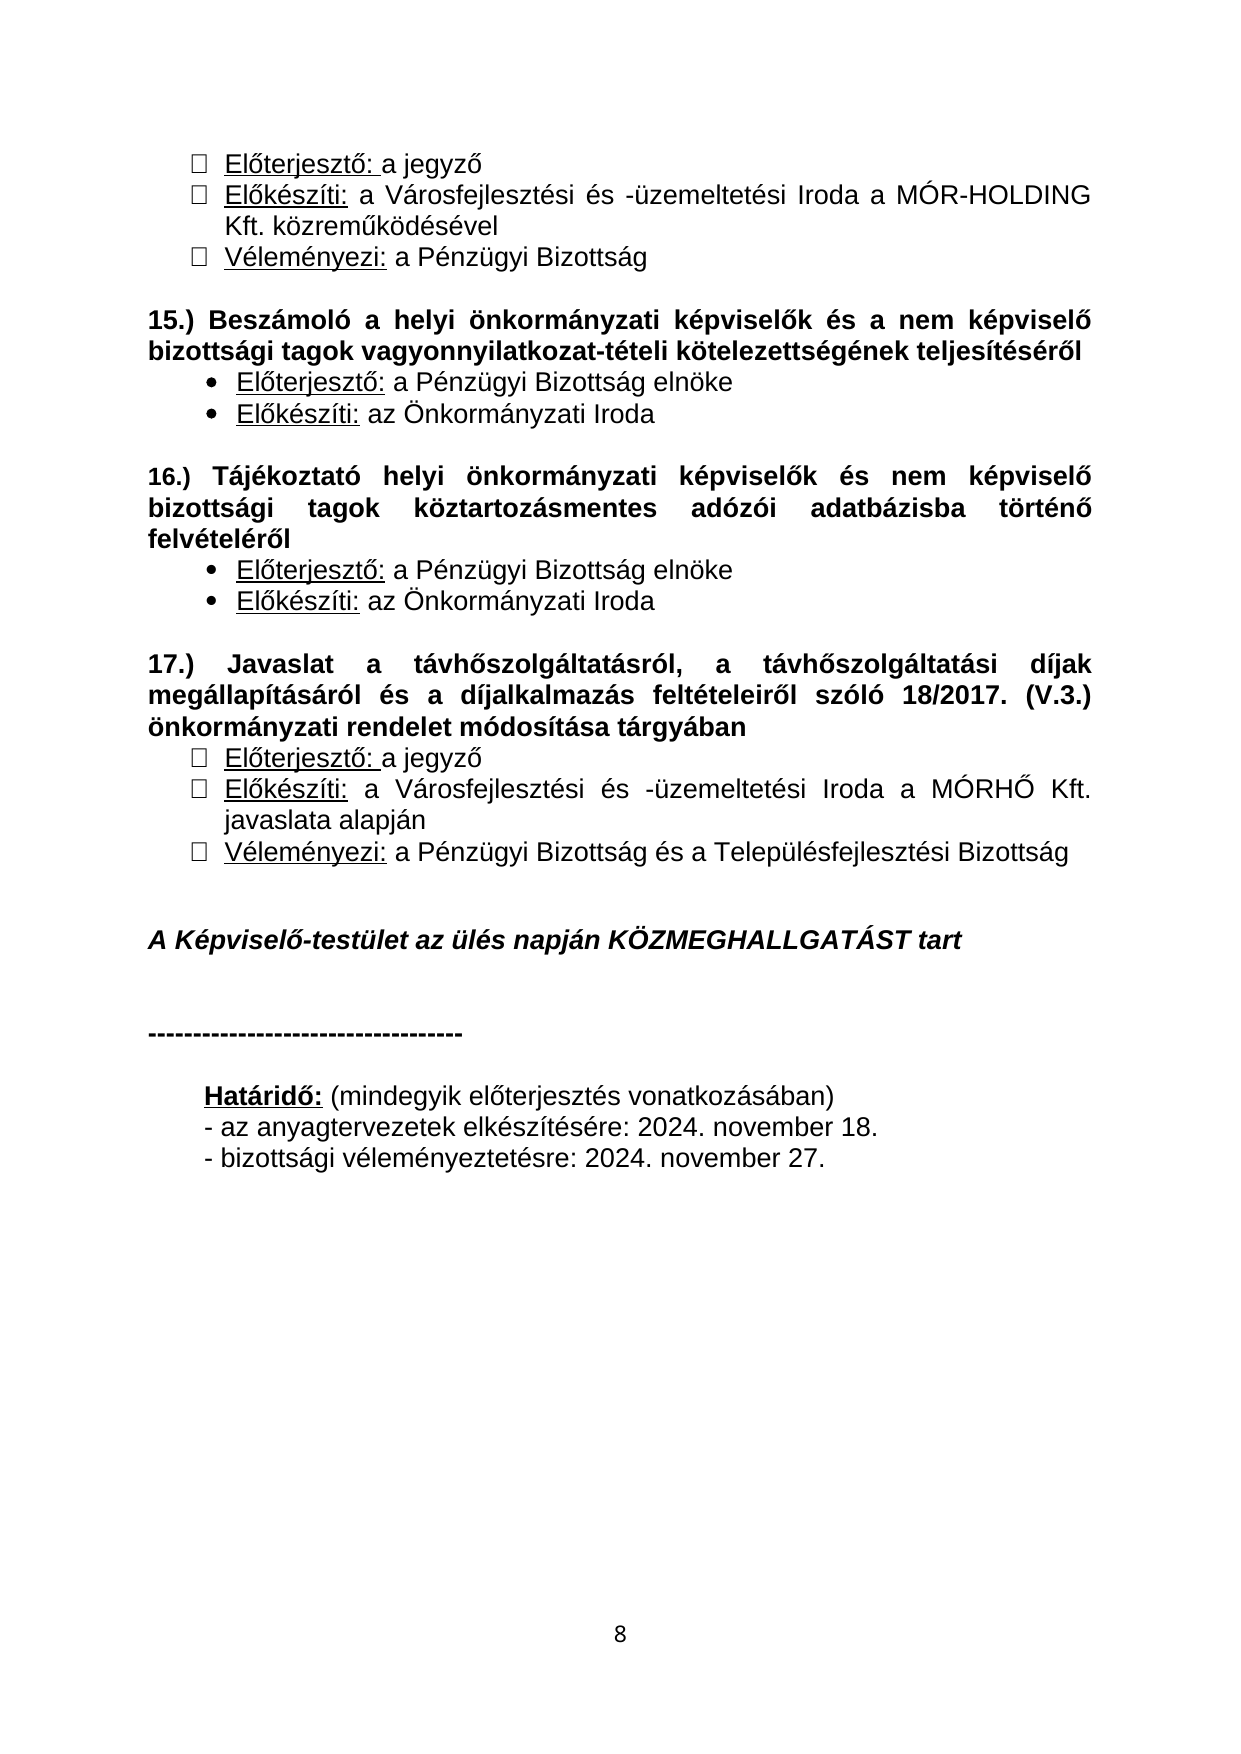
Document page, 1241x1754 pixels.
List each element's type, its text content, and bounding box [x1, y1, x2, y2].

text A Képviselő-testület az ülés napján KÖZMEGHALLGATÁST tart [148, 924, 1093, 956]
list Előkészíti: az Önkormányzati Iroda [207, 398, 1093, 429]
list Előkészíti: az Önkormányzati Iroda [207, 585, 1093, 617]
text - bizottsági véleményeztetésre: 2024. november 27. [204, 1142, 1093, 1173]
list Előkészíti: a Városfejlesztési és -üzemeltetési Iroda a MÓRHŐ Kft. javaslata alapján [189, 773, 1093, 836]
text 17.) Javaslat a távhőszolgáltatásról, a távhőszolgáltatási díjak megállapításáról és a díjalkalmazás feltételeiről szóló 18/2017. (V.3.) önkormányzati rendelet módosítása tárgyában [148, 648, 1093, 742]
list Véleményezi: a Pénzügyi Bizottság [189, 241, 1093, 273]
text 16.) Tájékoztató helyi önkormányzati képviselők és nem képviselő bizottsági tagok köztartozásmentes adózói adatbázisba történő felvételéről [148, 460, 1093, 554]
text Határidő: (mindegyik előterjesztés vonatkozásában) [204, 1079, 1093, 1111]
list Előkészíti: a Városfejlesztési és -üzemeltetési Iroda a MÓR-HOLDING Kft. közreműködésével [189, 179, 1093, 241]
list Véleményezi: a Pénzügyi Bizottság és a Településfejlesztési Bizottság [189, 836, 1093, 867]
list Előterjesztő: a jegyző [189, 742, 1093, 773]
list Előterjesztő: a jegyző [189, 148, 1093, 179]
text - az anyagtervezetek elkészítésére: 2024. november 18. [204, 1111, 1093, 1142]
text 15.) Beszámoló a helyi önkormányzati képviselők és a nem képviselő bizottsági tagok vagyonnyilatkozat-tételi kötelezettségének teljesítéséről [148, 304, 1093, 366]
list Előterjesztő: a Pénzügyi Bizottság elnöke [207, 366, 1093, 398]
text ----------------------------------- [148, 1017, 1093, 1048]
list Előterjesztő: a Pénzügyi Bizottság elnöke [207, 554, 1093, 585]
